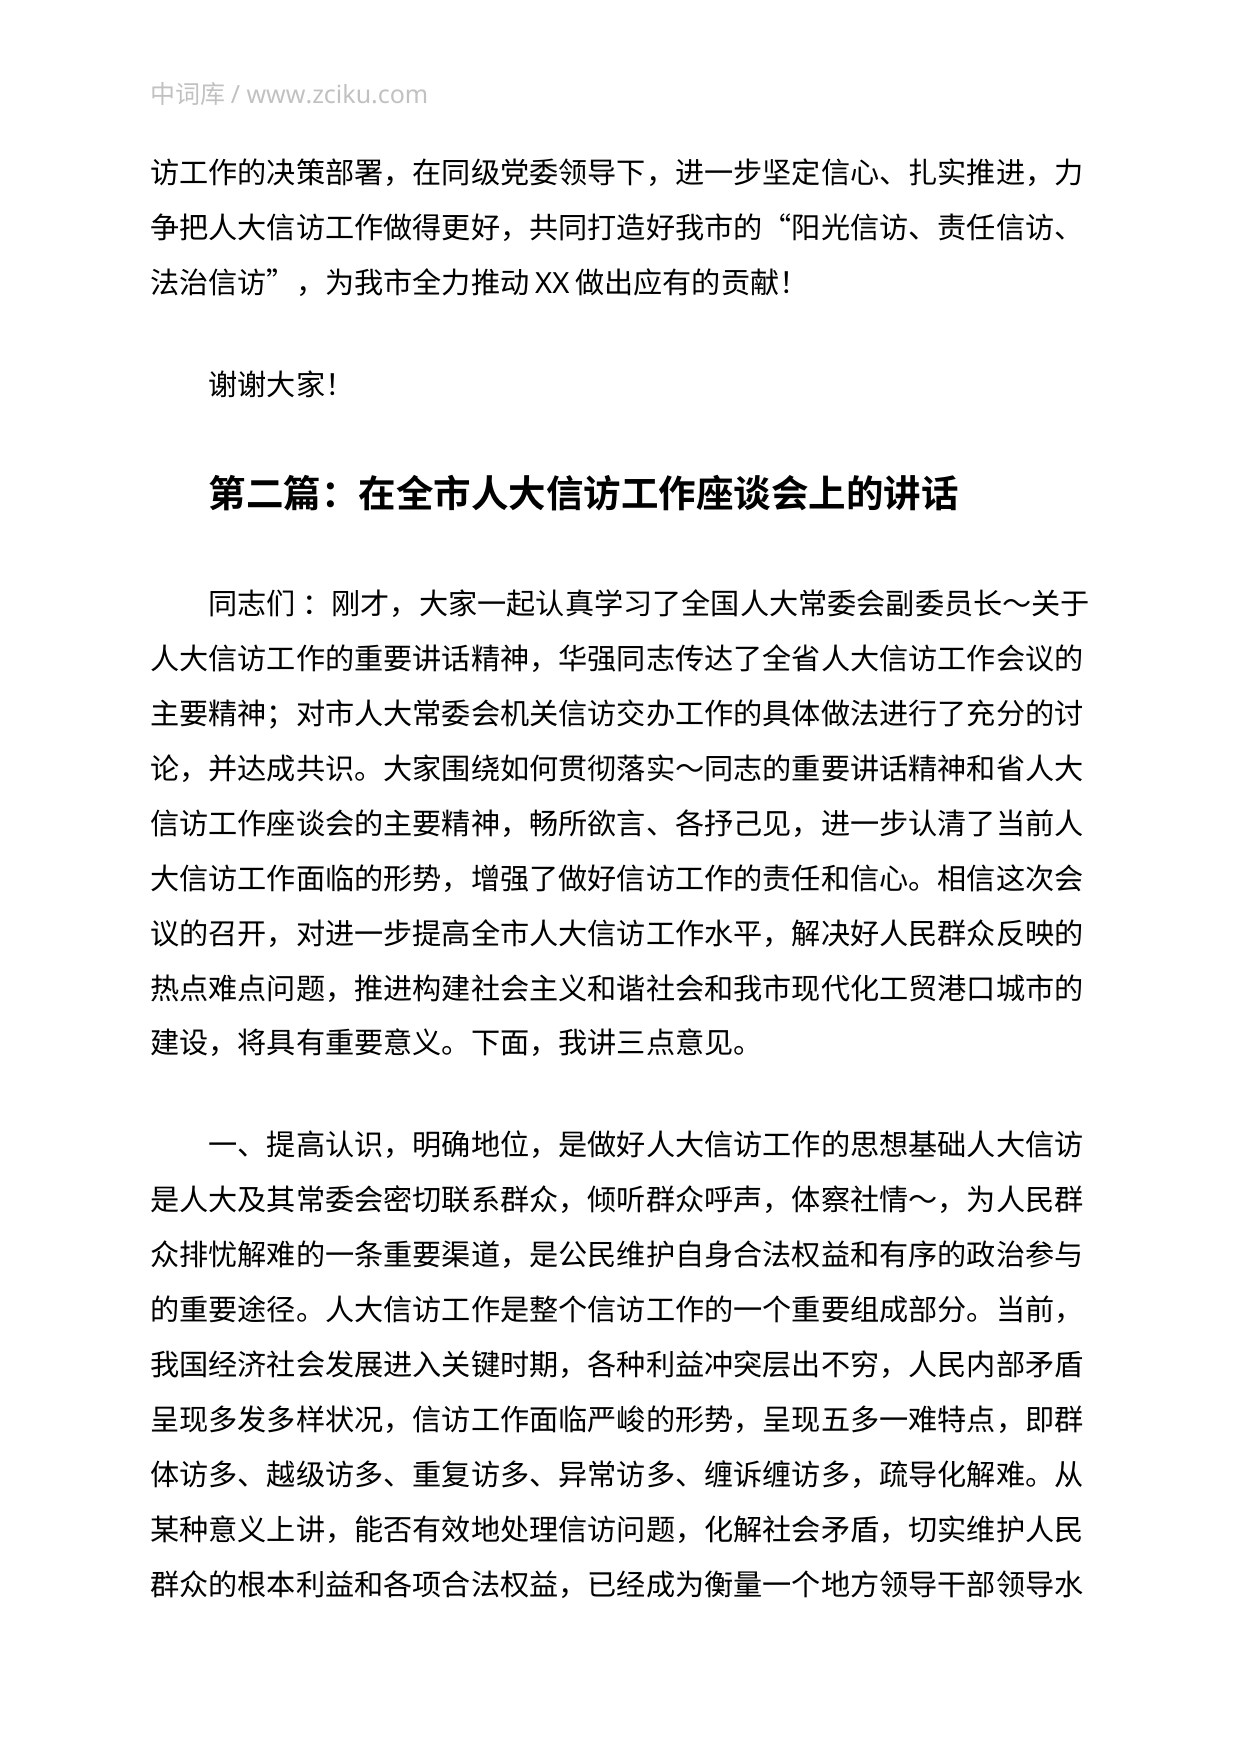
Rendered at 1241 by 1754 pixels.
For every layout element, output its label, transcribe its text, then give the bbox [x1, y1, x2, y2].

text 第二篇：在全市人大信访工作座谈会上的讲话 [150, 463, 1090, 518]
text 谢谢大家！ [150, 362, 1090, 404]
text 同志们 ：刚才，大家一起认真学习了全国人大常委会副委员长～关于人大信访工作的重要讲话精神，华强同志传达了全省人大信访工作会议的主要精神；对市人大常委会机关信访交办工作的具体做法进行了充分的讨论，并达成共识。大家围绕如何贯彻落实～同志的重要讲话精神和省人大信访工作座谈会的主要精神，畅所欲言、各抒己见，进一步认清了当前人大信访工作面临的形势，增强了做好信访工作的责任和信心。相信这次会议的召开，对进一步提高全市人大信访工作水平，解决好人民群众反映的热点难点问题，推进构建社会主义和谐社会和我市现代化工贸港口城市的建设，将具有重要意义。下面，我讲三点意见。 [150, 581, 1090, 1062]
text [150, 1122, 1090, 1603]
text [150, 150, 1090, 302]
